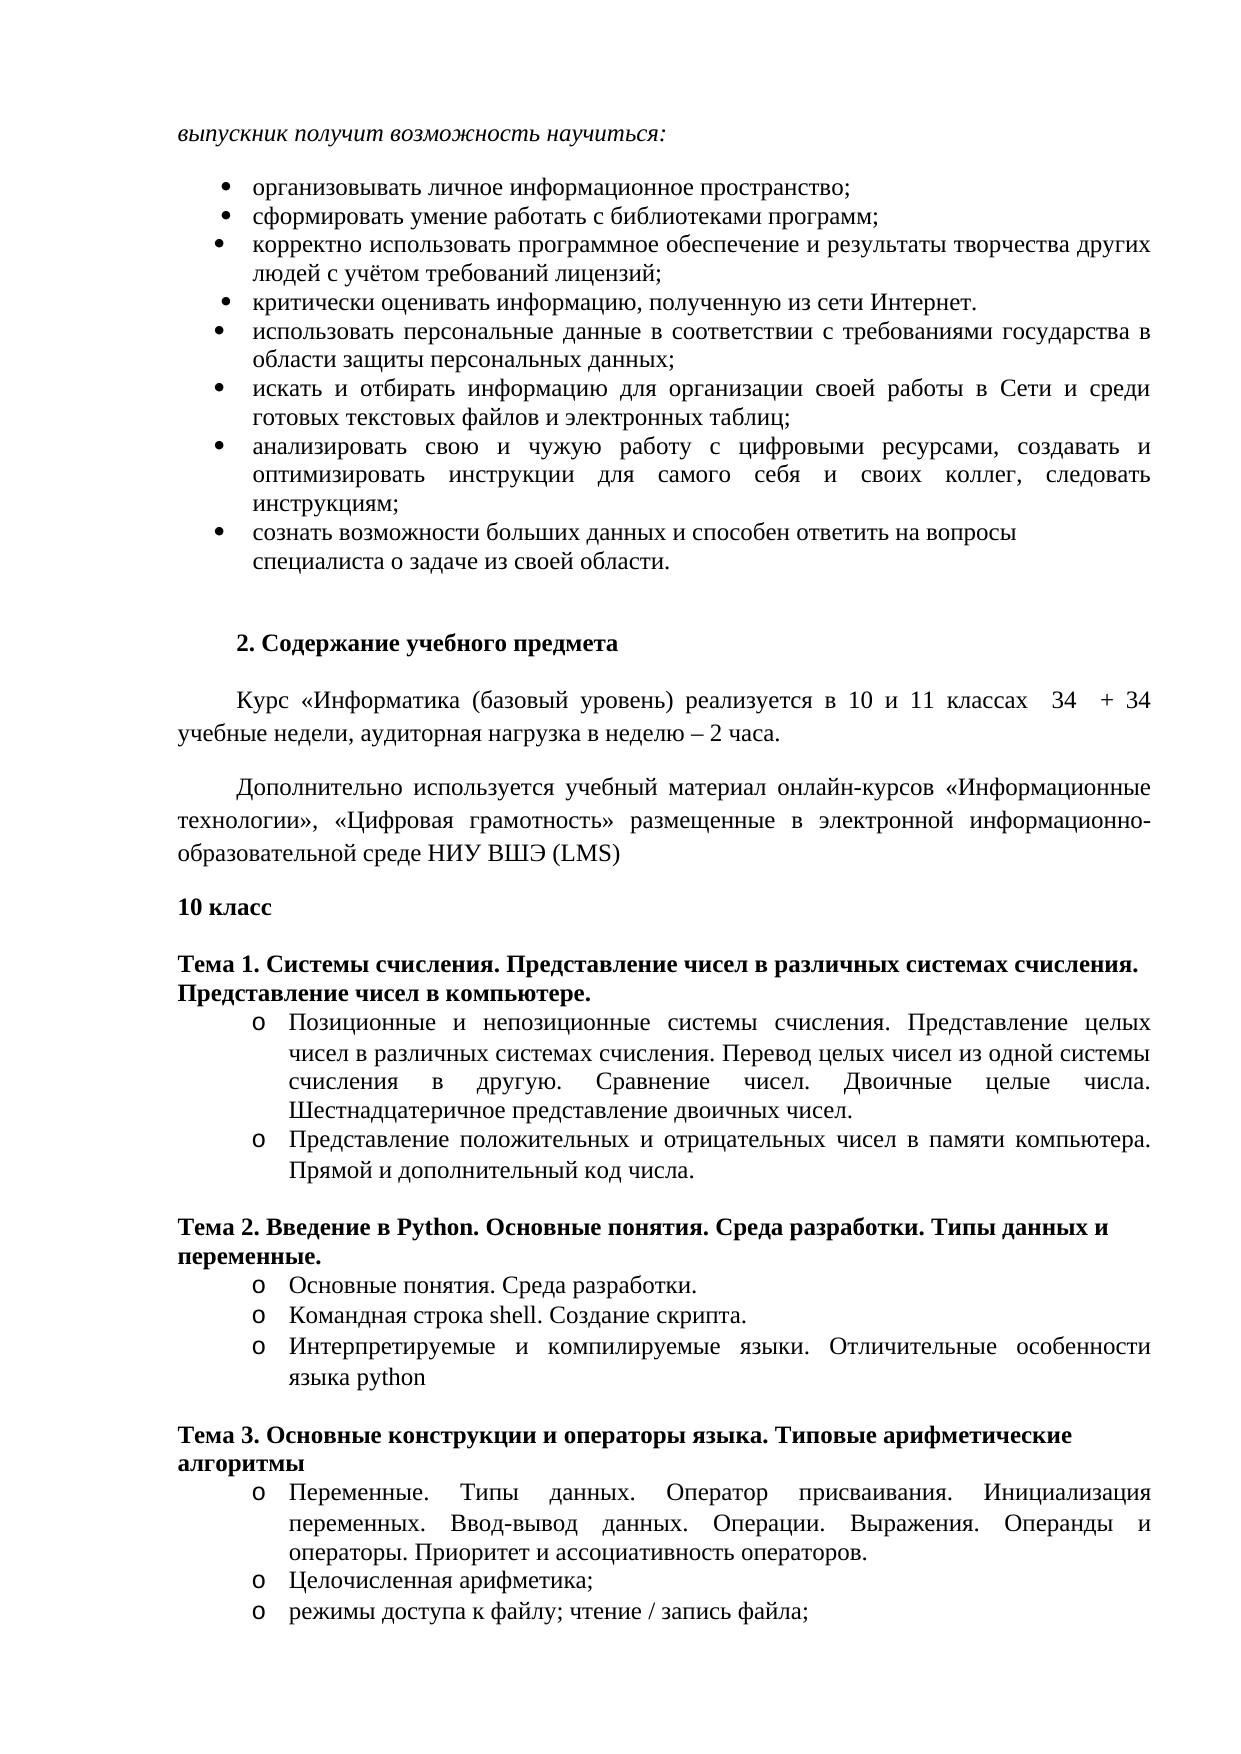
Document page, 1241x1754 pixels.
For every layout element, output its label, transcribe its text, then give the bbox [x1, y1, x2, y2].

list искать и отбирать информацию для организации своей работы в Сети и среди готовых текстовых файлов и электронных таблиц; [215, 373, 1152, 431]
list организовывать личное информационное пространство; [222, 172, 1152, 201]
list Целочисленная арифметика; [251, 1566, 1152, 1596]
list Переменные. Типы данных. Оператор присваивания. Инициализация переменных. Ввод-вывод данных. Операции. Выражения. Операнды и операторы. Приоритет и ассоциативность операторов. [251, 1477, 1152, 1566]
text Тема 2. Введение в Python. Основные понятия. Среда разработки. Типы данных и переменные. [177, 1212, 1152, 1270]
list Командная строка shell. Создание скрипта. [251, 1301, 1152, 1331]
list Представление положительных и отрицательных чисел в памяти компьютера. Прямой и дополнительный код числа. [251, 1124, 1152, 1183]
text Тема 1. Системы счисления. Представление чисел в различных системах счисления. Представление чисел в компьютере. [177, 949, 1152, 1007]
list анализировать свою и чужую работу с цифровыми ресурсами, создавать и оптимизировать инструкции для самого себя и своих коллег, следовать инструкциям; [215, 431, 1152, 517]
text 2. Содержание учебного предмета [177, 628, 1152, 656]
list сознать возможности больших данных и способен ответить на вопросы специалиста о задаче из своей области. [215, 517, 1152, 574]
list режимы доступа к файлу; чтение / запись файла; [251, 1596, 1152, 1627]
text Тема 3. Основные конструкции и операторы языка. Типовые арифметические алгоритмы [177, 1420, 1152, 1477]
text Курс «Информатика (базовый уровень) реализуется в 10 и 11 классах 34 + 34 учебные недели, аудиторная нагрузка в неделю – 2 часа. [177, 685, 1152, 747]
text выпускник получит возможность научиться: [177, 118, 1152, 147]
list Интерпретируемые и компилируемые языки. Отличительные особенности языка python [251, 1331, 1152, 1391]
list корректно использовать программное обеспечение и результаты творчества других людей с учётом требований лицензий; [215, 229, 1152, 287]
list сформировать умение работать с библиотеками программ; [222, 201, 1152, 229]
list критически оценивать информацию, полученную из сети Интернет. [222, 287, 1152, 316]
list использовать персональные данные в соответствии с требованиями государства в области защиты персональных данных; [215, 316, 1152, 373]
text Дополнительно используется учебный материал онлайн-курсов «Информационные технологии», «Цифровая грамотность» размещенные в электронной информационно-образовательной среде НИУ ВШЭ (LMS) [177, 772, 1152, 867]
text 10 класс [177, 892, 1152, 921]
list Позиционные и непозиционные системы счисления. Представление целых чисел в различных системах счисления. Перевод целых чисел из одной системы счисления в другую. Сравнение чисел. Двоичные целые числа. Шестнадцатеричное представление двоичных чисел. [251, 1007, 1152, 1124]
list Основные понятия. Среда разработки. [251, 1270, 1152, 1301]
